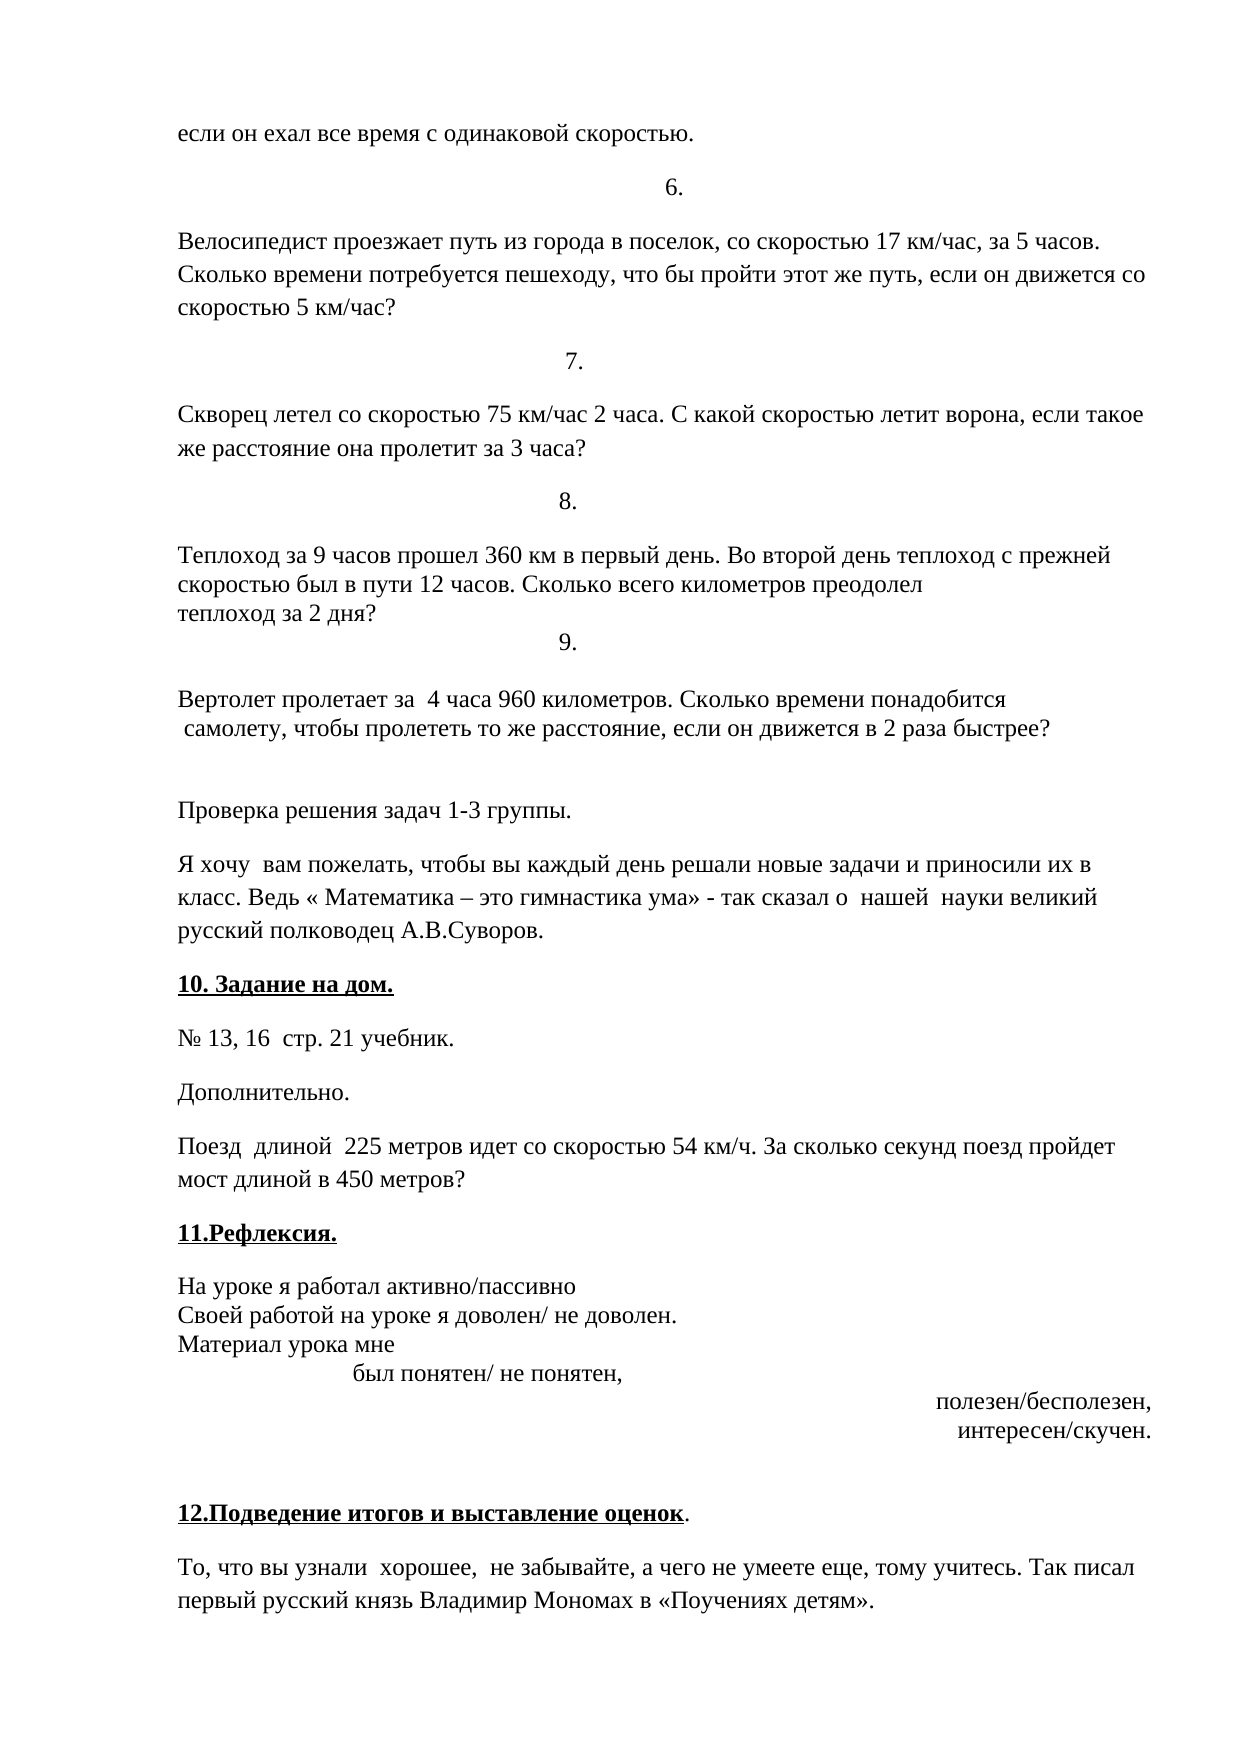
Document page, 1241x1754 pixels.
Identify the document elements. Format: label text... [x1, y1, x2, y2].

text То, что вы узнали хорошее, не забывайте, а чего не умеете еще, тому учитесь. Так писал первый русский князь Владимир Мономах в «Поучениях детям». [177, 1552, 1152, 1613]
text Проверка решения задач 1-3 группы. [177, 795, 1152, 824]
text Скворец летел со скоростью 75 км/час 2 часа. С какой скоростью летит ворона, если такое же расстояние она пролетит за 3 часа? [177, 399, 1152, 461]
text 11.Рефлексия. [177, 1218, 1152, 1246]
text Теплоход за 9 часов прошел 360 км в первый день. Во второй день теплоход с прежней скоростью был в пути 12 часов. Сколько всего километров преодолел [177, 540, 1152, 598]
text если он ехал все время с одинаковой скоростью. [177, 118, 1152, 147]
text 6. [177, 172, 1152, 201]
text Своей работой на уроке я доволен/ не доволен. [177, 1300, 1152, 1329]
text 12.Подведение итогов и выставление оценок. [177, 1498, 1152, 1527]
text 10. Задание на дом. [177, 969, 1152, 998]
text теплоход за 2 дня? [177, 598, 1152, 627]
text 9. [177, 627, 1152, 655]
text 7. [177, 346, 1152, 374]
text Я хочу вам пожелать, чтобы вы каждый день решали новые задачи и приносили их в класс. Ведь « Математика – это гимнастика ума» - так сказал о нашей науки великий русский полководец А.В.Суворов. [177, 849, 1152, 944]
text Велосипедист проезжает путь из города в поселок, со скоростью 17 км/час, за 5 часов. Сколько времени потребуется пешеходу, что бы пройти этот же путь, если он движется со скоростью 5 км/час? [177, 226, 1152, 321]
text полезен/бесполезен, [177, 1386, 1152, 1415]
text На уроке я работал активно/пассивно [177, 1271, 1152, 1300]
text Вертолет пролетает за 4 часа 960 километров. Сколько времени понадобится [177, 684, 1152, 713]
text 8. [177, 486, 1152, 515]
text № 13, 16 стр. 21 учебник. [177, 1023, 1152, 1052]
text Дополнительно. [177, 1077, 1152, 1106]
text Поезд длиной 225 метров идет со скоростью 54 км/ч. За сколько секунд поезд пройдет мост длиной в 450 метров? [177, 1131, 1152, 1192]
text был понятен/ не понятен, [177, 1358, 1152, 1386]
text самолету, чтобы пролететь то же расстояние, если он движется в 2 раза быстрее? [177, 713, 1152, 742]
text интересен/скучен. [177, 1415, 1152, 1444]
text Материал урока мне [177, 1329, 1152, 1358]
